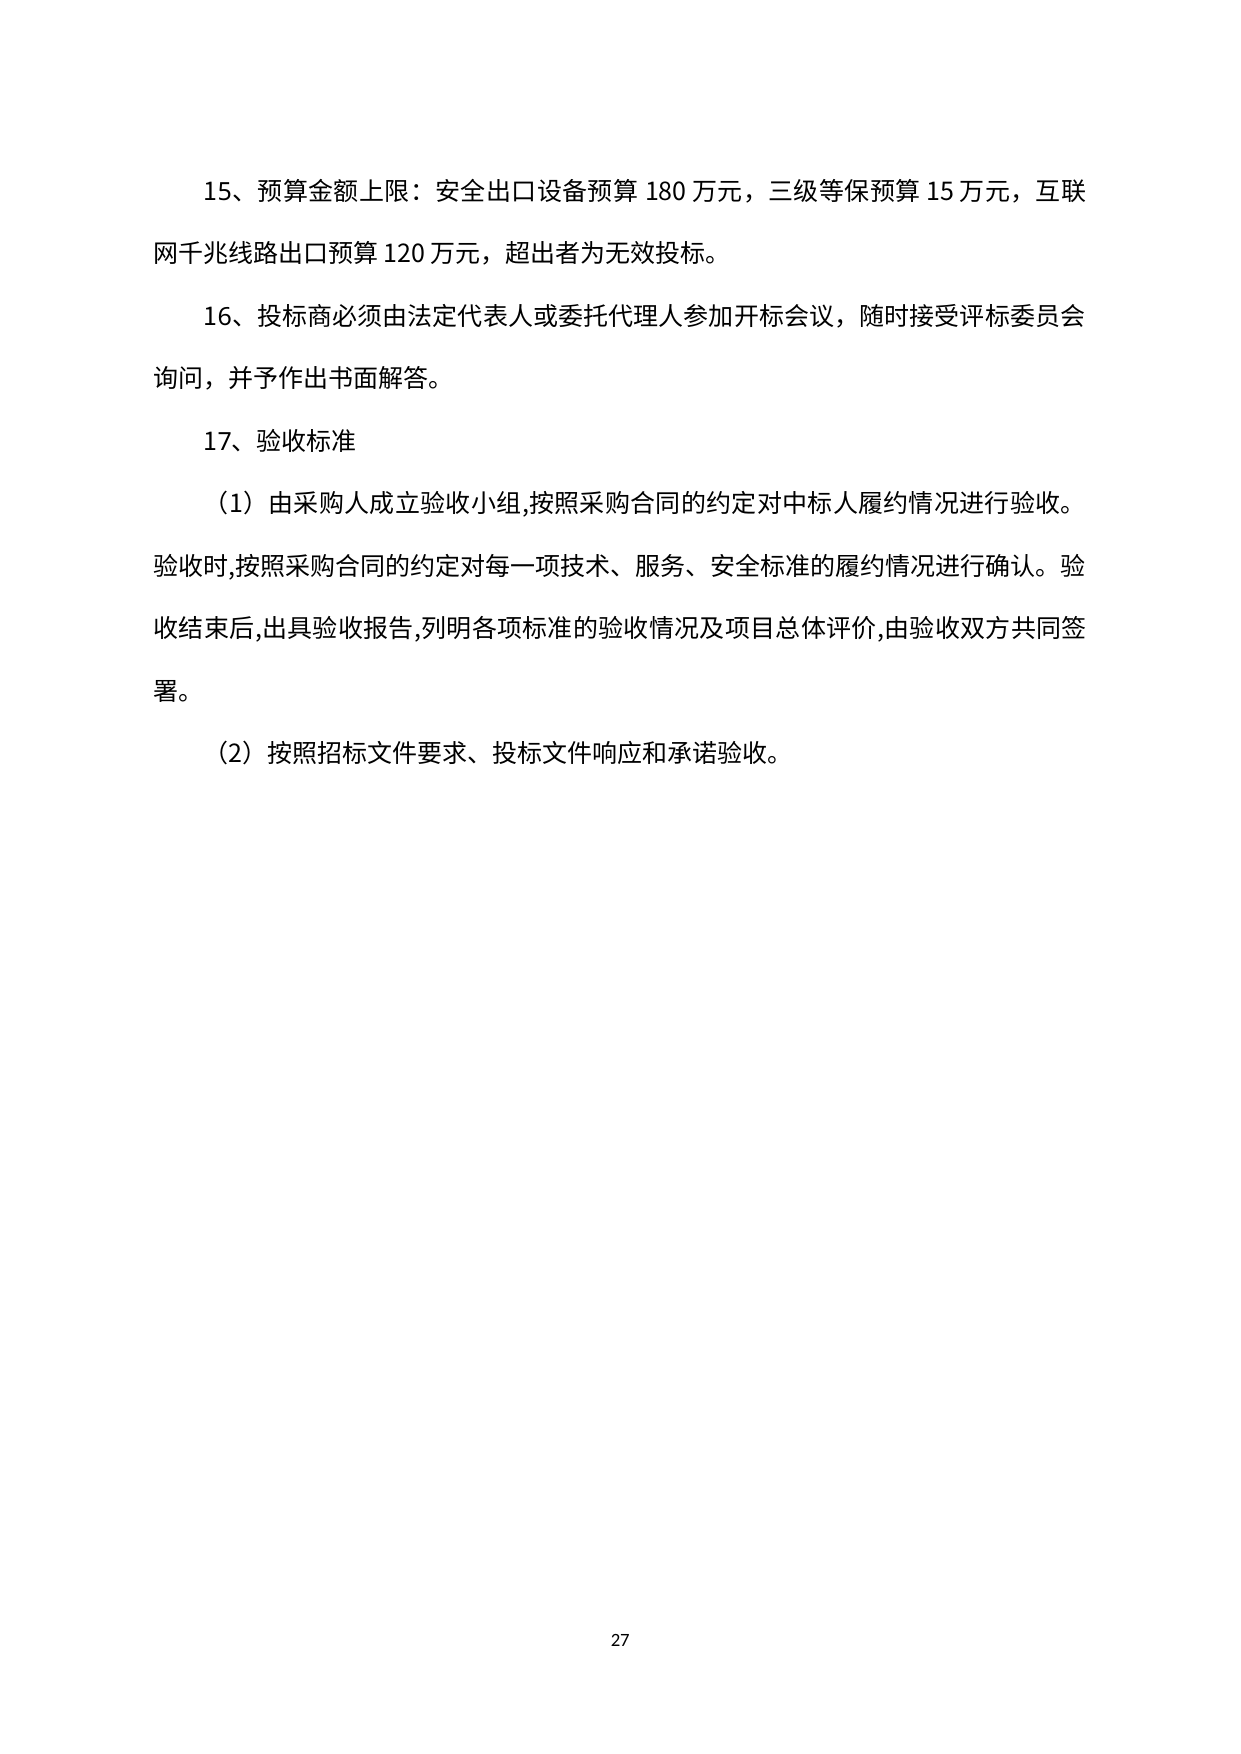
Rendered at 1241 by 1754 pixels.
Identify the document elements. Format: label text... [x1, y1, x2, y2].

text （2）按照招标文件要求、投标文件响应和承诺验收。 第二标段：各局委安全设备 [153, 712, 1087, 775]
text 15、预算金额上限：安全出口设备预算180万元，三级等保预算15万元，互联网千兆线路出口预算120万元，超出者为无效投标。 [153, 150, 1087, 275]
text （1）由采购人成立验收小组,按照采购合同的约定对中标人履约情况进行验收。验收时,按照采购合同的约定对每一项技术、服务、安全标准的履约情况进行确认。验收结束后,出具验收报告,列明各项标准的验收情况及项目总体评价,由验收双方共同签署。 [153, 462, 1087, 712]
text 16、投标商必须由法定代表人或委托代理人参加开标会议，随时接受评标委员会询问，并予作出书面解答。 [153, 275, 1087, 400]
text 17、验收标准 [153, 400, 1087, 462]
